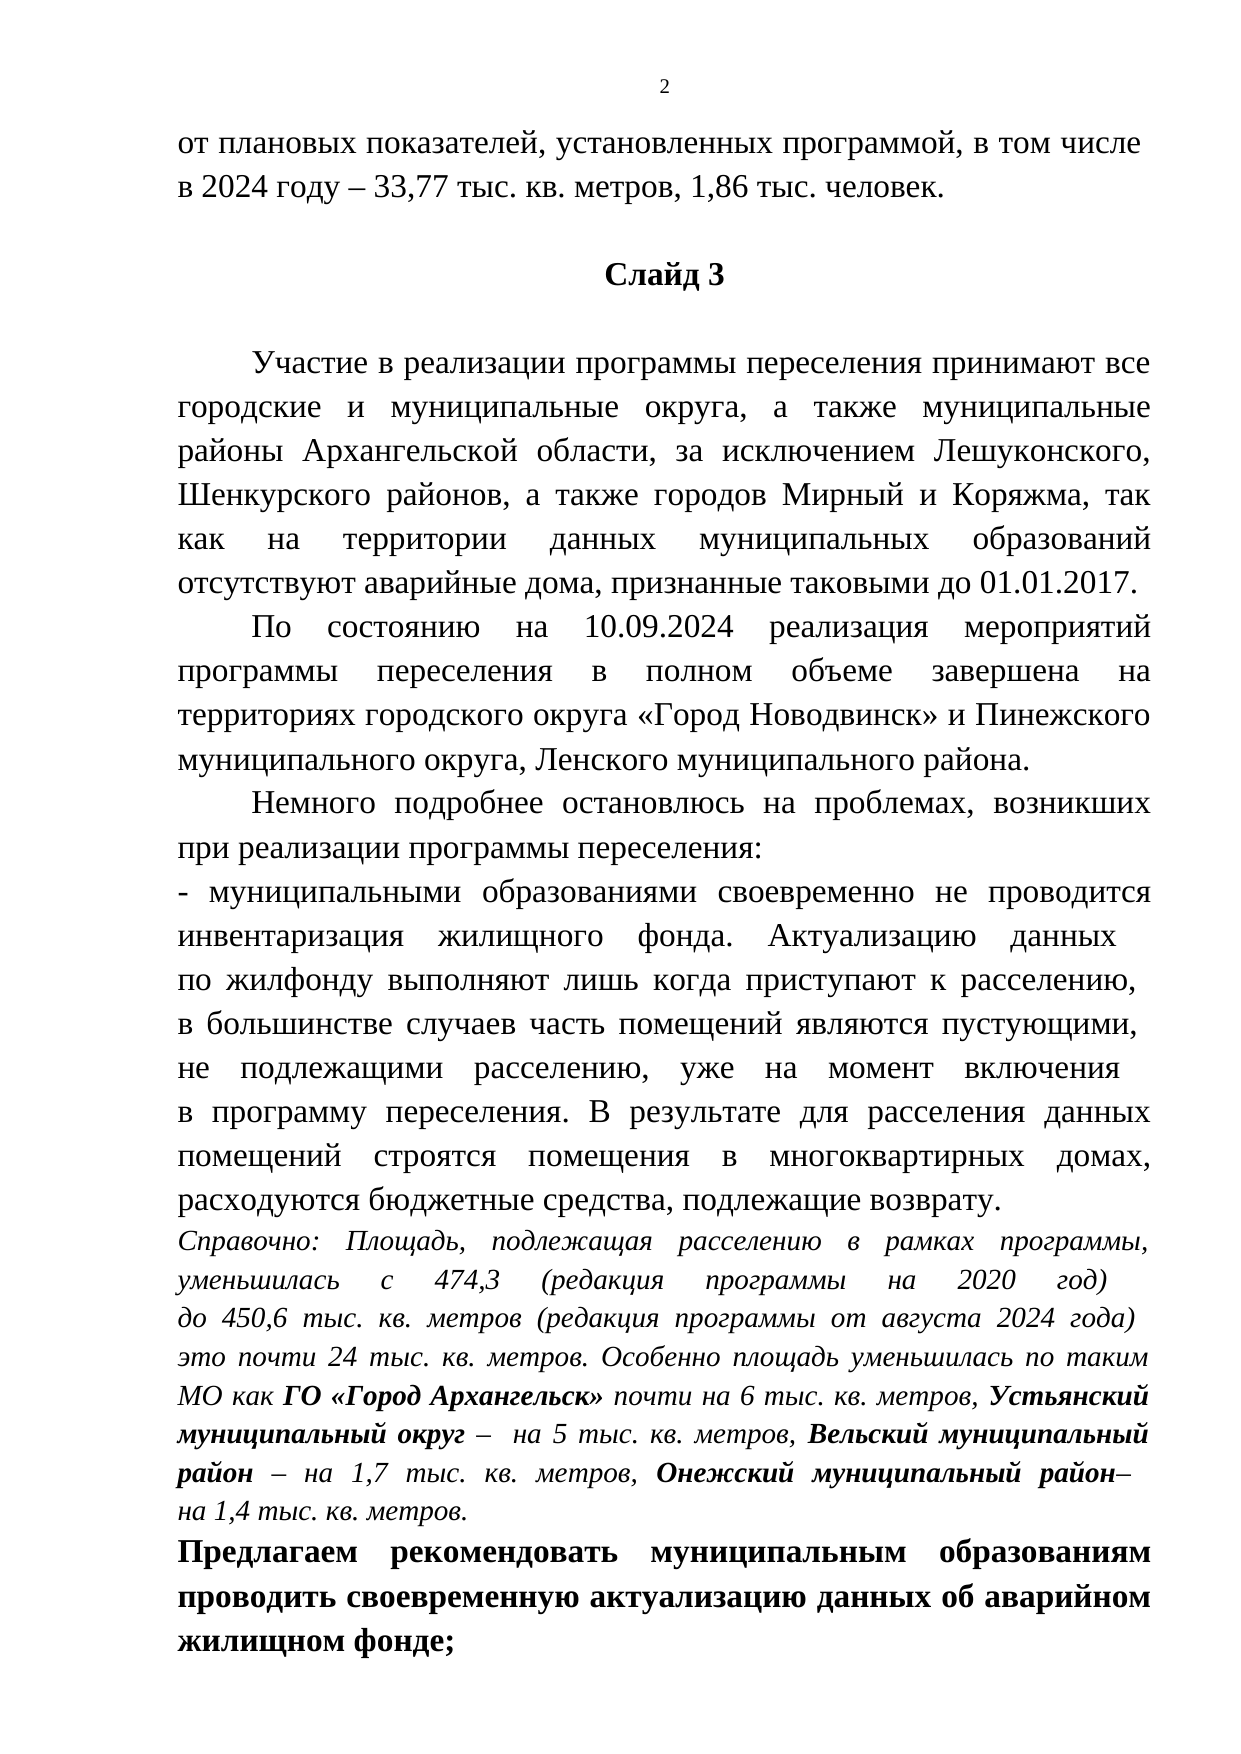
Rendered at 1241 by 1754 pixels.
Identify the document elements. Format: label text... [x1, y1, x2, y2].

list - муниципальными образованиями своевременно не проводится инвентаризация жилищного фонда. Актуализацию данных по жилфонду выполняют лишь когда приступают к расселению, в большинстве случаев часть помещений являются пустующими, не подлежащими расселению, уже на момент включения в программу переселения. В результате для расселения данных помещений строятся помещения в многоквартирных домах, расходуются бюджетные средства, подлежащие возврату. [177, 871, 1152, 1218]
text Немного подробнее остановлюсь на проблемах, возникших при реализации программы переселения: [177, 783, 1152, 865]
text Участие в реализации программы переселения принимают все городские и муниципальные округа, а также муниципальные районы Архангельской области, за исключением Лешуконского, Шенкурского районов, а также городов Мирный и Коряжма, так как на территории данных муниципальных образований отсутствуют аварийные дома, признанные таковыми до 01.01.2017. [177, 342, 1152, 601]
text Слайд 3 [177, 254, 1152, 292]
list Справочно: Площадь, подлежащая расселению в рамках программы, уменьшилась с 474,3 (редакция программы на 2020 год) до 450,6 тыс. кв. метров (редакция программы от августа 2024 года) это почти 24 тыс. кв. метров. Особенно площадь уменьшилась по таким МО как ГО «Город Архангельск» почти на 6 тыс. кв. метров, Устьянский муниципальный округ – на 5 тыс. кв. метров, Вельский муниципальный район – на 1,7 тыс. кв. метров, Онежский муниципальный район– на 1,4 тыс. кв. метров. [177, 1223, 1152, 1527]
list Предлагаем рекомендовать муниципальным образованиям проводить своевременную актуализацию данных об аварийном жилищном фонде; [177, 1532, 1152, 1658]
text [177, 122, 1152, 204]
text По состоянию на 10.09.2024 реализация мероприятий программы переселения в полном объеме завершена на территориях городского округа «Город Новодвинск» и Пинежского муниципального округа, Ленского муниципального района. [177, 607, 1152, 777]
